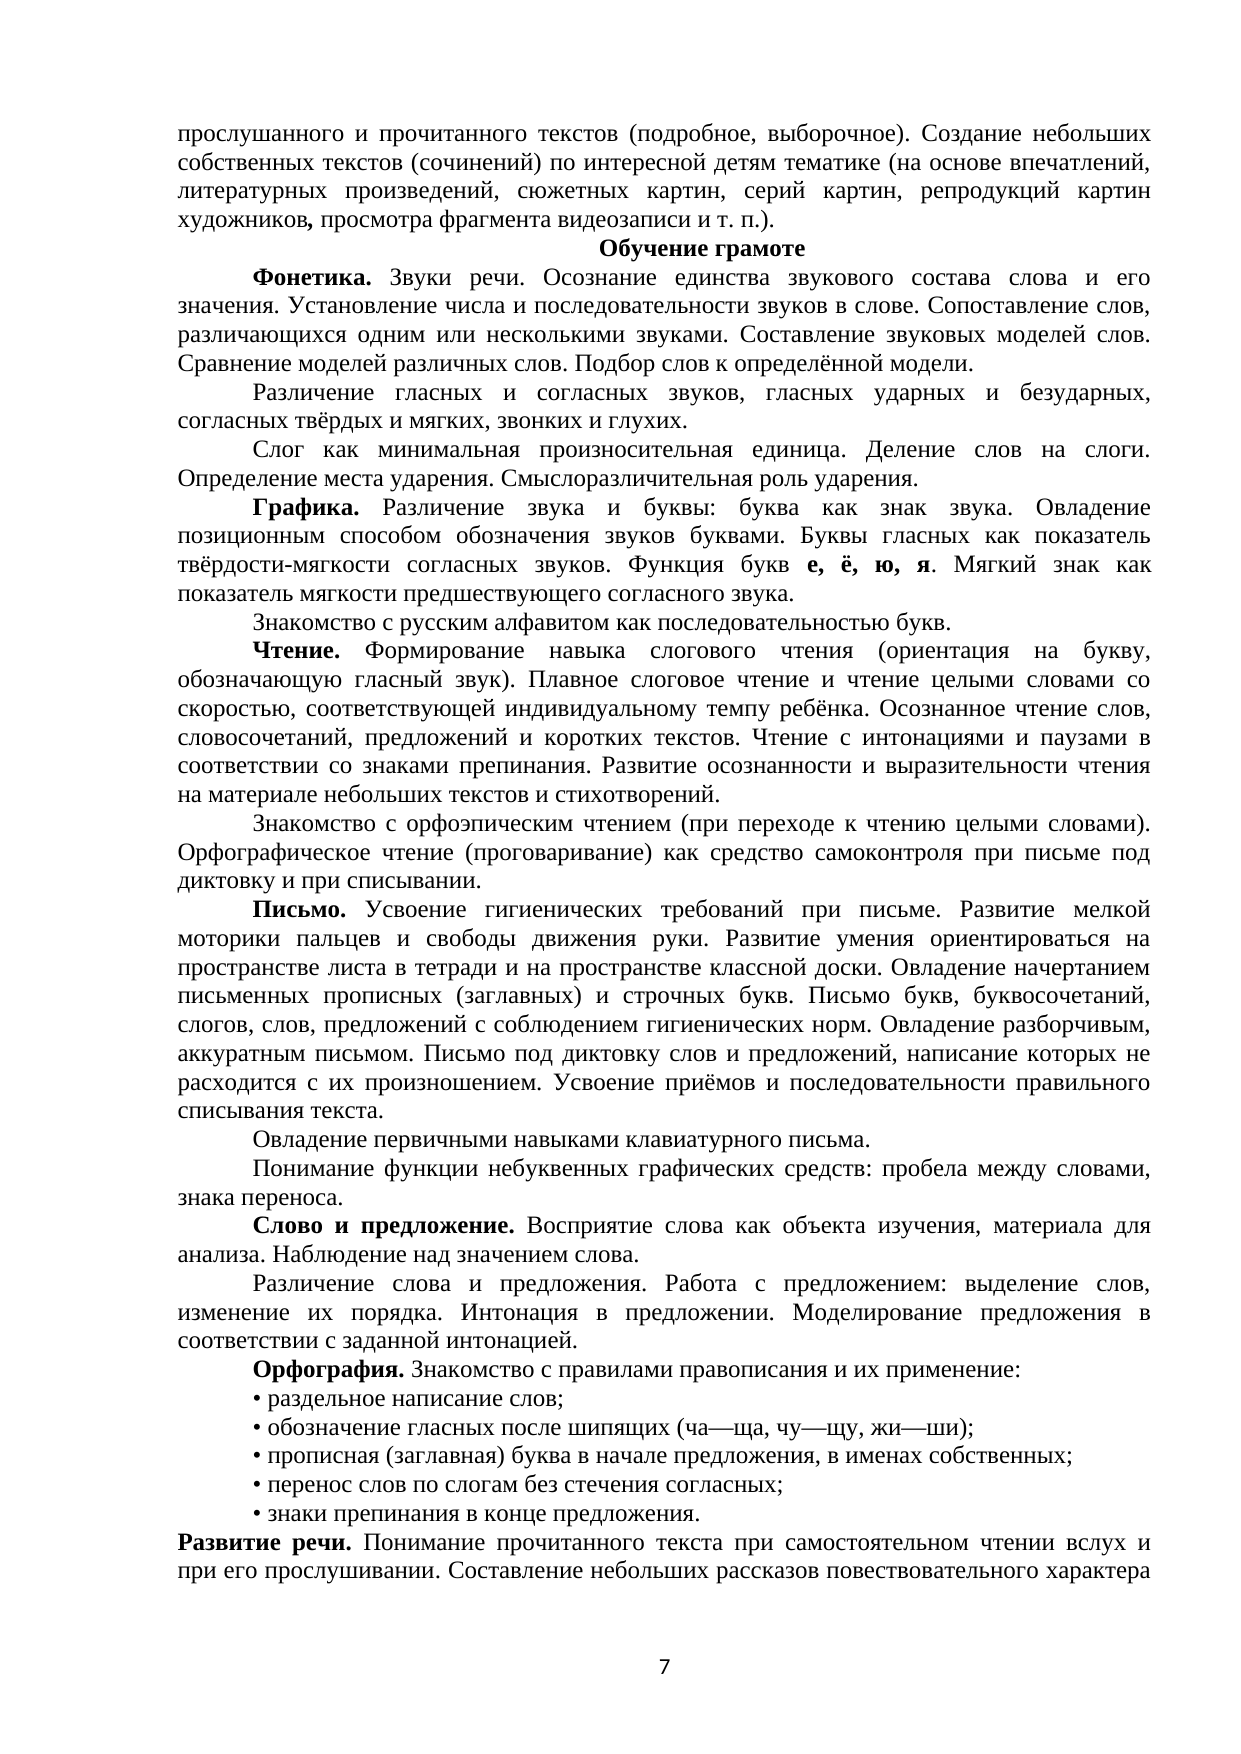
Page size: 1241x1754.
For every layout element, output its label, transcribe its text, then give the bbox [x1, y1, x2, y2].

text Овладение первичными навыками клавиатурного письма. [177, 1124, 1152, 1153]
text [177, 118, 1152, 233]
text Различение гласных и согласных звуков, гласных ударных и безударных, согласных твёрдых и мягких, звонких и глухих. [177, 377, 1152, 434]
text Знакомство с русским алфавитом как последовательностью букв. [177, 607, 1152, 636]
text Различение слова и предложения. Работа с предложением: выделение слов, изменение их порядка. Интонация в предложении. Моделирование предложения в соответствии с заданной интонацией. [177, 1268, 1152, 1354]
text Слово и предложение. Восприятие слова как объекта изучения, материала для анализа. Наблюдение над значением слова. [177, 1211, 1152, 1268]
text Знакомство с орфоэпическим чтением (при переходе к чтению целыми словами). Орфографическое чтение (проговаривание) как средство самоконтроля при письме под диктовку и при списывании. [177, 808, 1152, 894]
text Слог как минимальная произносительная единица. Деление слов на слоги. Определение места ударения. Смыслоразличительная роль ударения. [177, 434, 1152, 492]
text Понимание функции небуквенных графических средств: пробела между словами, знака переноса. [177, 1153, 1152, 1211]
text • раздельное написание слов; [177, 1383, 1152, 1412]
text • знаки препинания в конце предложения. [177, 1498, 1152, 1527]
text Письмо. Усвоение гигиенических требований при письме. Развитие мелкой моторики пальцев и свободы движения руки. Развитие умения ориентироваться на пространстве листа в тетради и на пространстве классной доски. Овладение начертанием письменных прописных (заглавных) и строчных букв. Письмо букв, буквосочетаний, слогов, слов, предложений с соблюдением гигиенических норм. Овладение разборчивым, аккуратным письмом. Письмо под диктовку слов и предложений, написание которых не расходится с их произношением. Усвоение приёмов и последовательности правильного списывания текста. [177, 894, 1152, 1124]
text Обучение грамоте [177, 233, 1152, 262]
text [177, 1527, 1152, 1584]
text • обозначение гласных после шипящих (ча—ща, чу—щу, жи—ши); [177, 1412, 1152, 1441]
text • прописная (заглавная) буква в начале предложения, в именах собственных; [177, 1441, 1152, 1469]
text • перенос слов по слогам без стечения согласных; [177, 1469, 1152, 1498]
text Фонетика. Звуки речи. Осознание единства звукового состава слова и его значения. Установление числа и последовательности звуков в слове. Сопоставление слов, различающихся одним или несколькими звуками. Составление звуковых моделей слов. Сравнение моделей различных слов. Подбор слов к определённой модели. [177, 262, 1152, 377]
text Графика. Различение звука и буквы: буква как знак звука. Овладение позиционным способом обозначения звуков буквами. Буквы гласных как показатель твёрдости-мягкости согласных звуков. Функция букв е, ё, ю, я. Мягкий знак как показатель мягкости предшествующего согласного звука. [177, 492, 1152, 607]
text Чтение. Формирование навыка слогового чтения (ориентация на букву, обозначающую гласный звук). Плавное слоговое чтение и чтение целыми словами со скоростью, соответствующей индивидуальному темпу ребёнка. Осознанное чтение слов, словосочетаний, предложений и коротких текстов. Чтение с интонациями и паузами в соответствии со знаками препинания. Развитие осознанности и выразительности чтения на материале небольших текстов и стихотворений. [177, 636, 1152, 808]
text Орфография. Знакомство с правилами правописания и их применение: [177, 1354, 1152, 1383]
